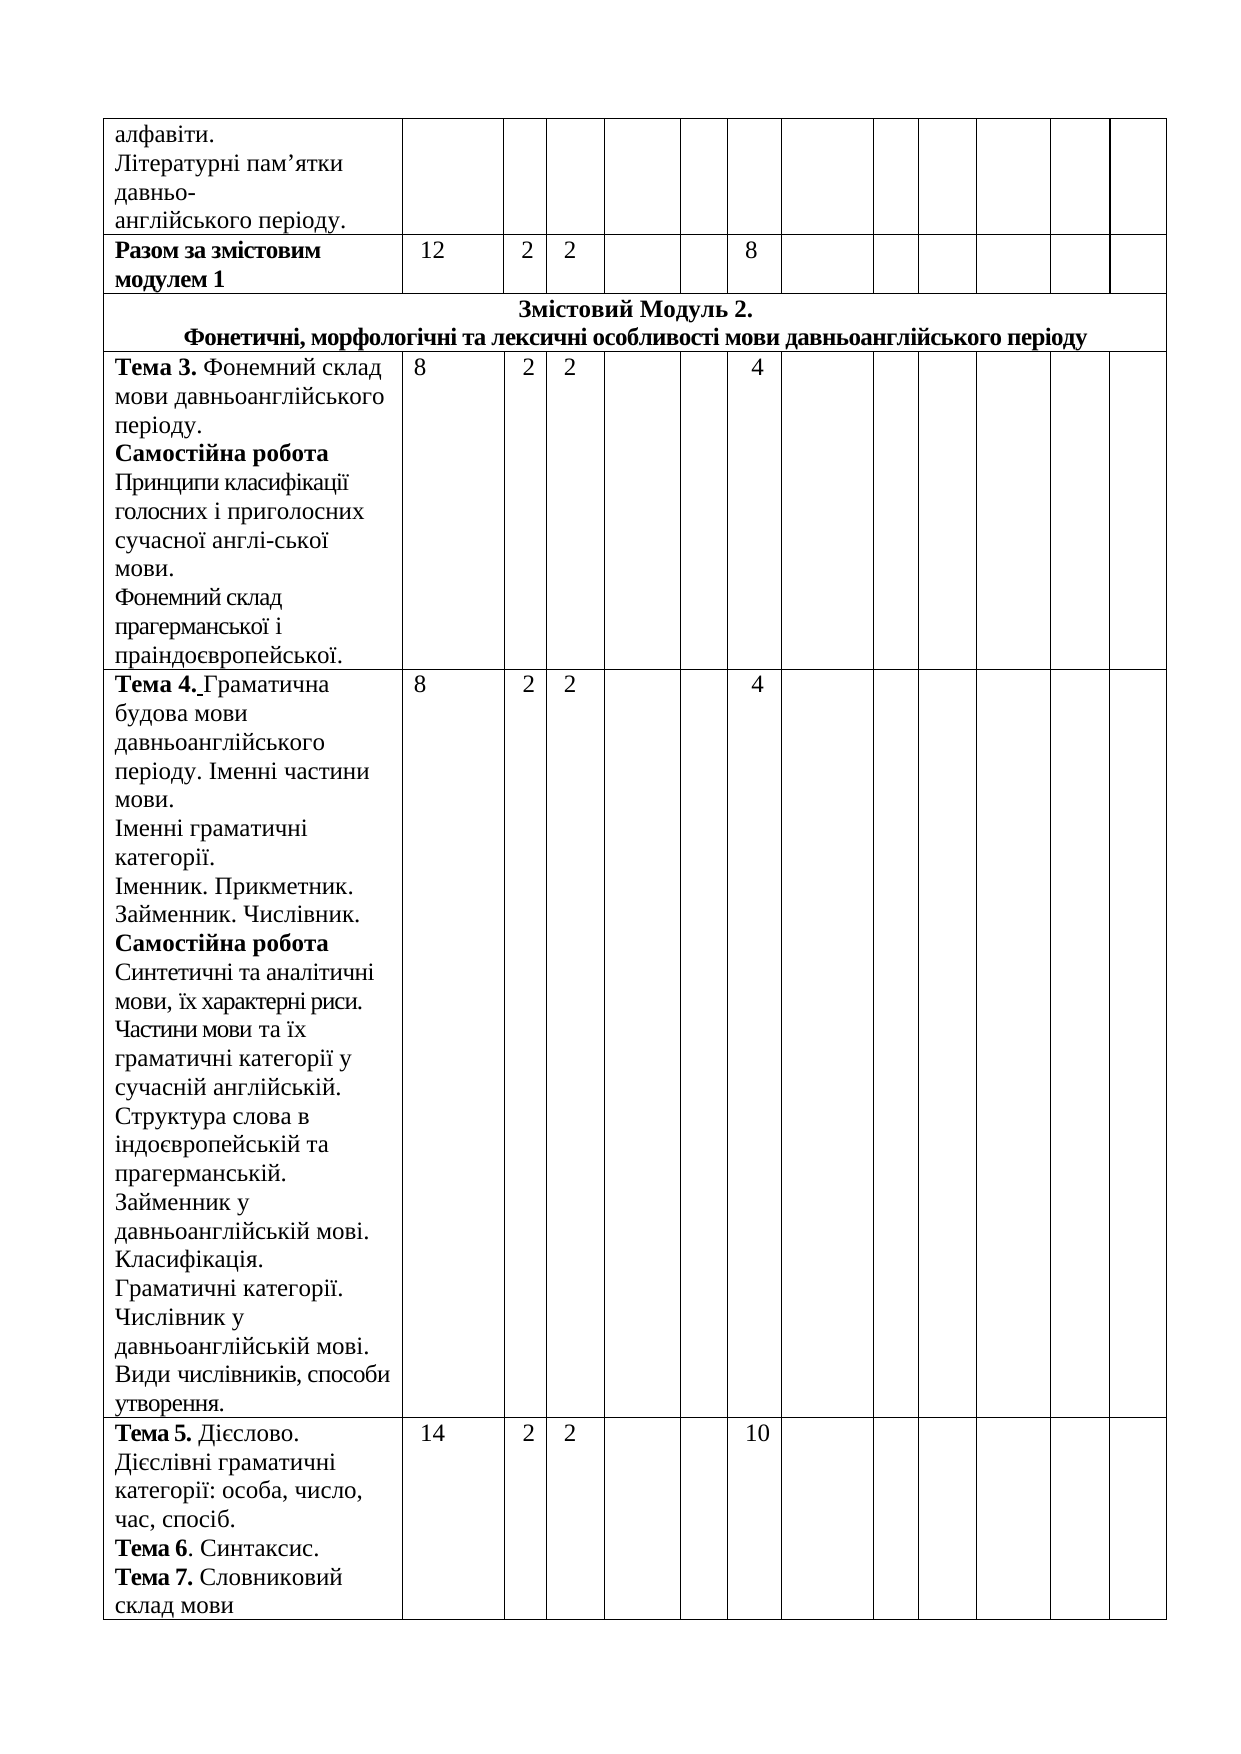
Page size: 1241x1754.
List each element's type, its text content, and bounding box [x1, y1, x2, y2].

table_cell 4 [403, 119, 503, 234]
table_cell [681, 352, 727, 668]
table_cell [1051, 670, 1109, 1417]
table_cell [1111, 119, 1166, 234]
table_cell [977, 670, 1050, 1417]
table_cell [782, 235, 873, 293]
table_cell 8 [728, 235, 781, 293]
table_cell [504, 119, 546, 234]
table_cell 8 [403, 670, 504, 1417]
table_cell 4 [728, 119, 781, 234]
table_cell [681, 670, 727, 1417]
table_cell Змістовий Модуль 2. Фонетичні, морфологічні та лексичні особливості мови давньоанглійського періоду [104, 294, 1166, 351]
table_cell [681, 1418, 727, 1619]
table_cell 2 [547, 1418, 604, 1619]
table_cell [919, 119, 976, 234]
table_cell [919, 670, 976, 1417]
table_cell [977, 119, 1050, 234]
table_cell 8 [403, 352, 504, 668]
table_cell [1051, 235, 1109, 293]
table_cell [1111, 235, 1166, 293]
table_cell [874, 670, 918, 1417]
table_cell 2 [547, 352, 604, 668]
table_cell 2 [504, 235, 546, 293]
table_cell [874, 119, 918, 234]
table_cell [1051, 1418, 1109, 1619]
table_cell [919, 352, 976, 668]
table_cell 14 [403, 1418, 504, 1619]
table_cell 4 [728, 352, 781, 668]
table_cell 2 [505, 670, 546, 1417]
table_cell [782, 119, 873, 234]
table_cell [605, 670, 680, 1417]
table_cell [1110, 1418, 1166, 1619]
table_cell [1051, 352, 1109, 668]
table_cell [1051, 119, 1109, 234]
table_cell [977, 1418, 1050, 1619]
table_cell 2 [547, 235, 604, 293]
table_cell Тема 4. Граматична будова мови давньоанглійського періоду. Іменні частини мови. Іменні граматичні категорії. Іменник. Прикметник. Займенник. Числівник. Самостійна робота Синтетичні та аналітичні мови, їх характерні риси. Частини мови та їх граматичні категорії у сучасній англійській. Структура слова в індоєвропейській та прагерманській. Займенник у давньоанглійській мові. Класифікація. Граматичні категорії. Числівник у давньоанглійській мові. Види числівників, способи утворення. [104, 670, 402, 1417]
table_cell Тема 3. Фонемний склад мови давньоанглійського періоду. Самостійна робота Принципи класифікації голосних і приголосних сучасної англі-ської мови. Фонемний склад прагерманської і праіндоєвропейської. [104, 352, 402, 668]
table_cell [782, 1418, 873, 1619]
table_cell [104, 119, 402, 234]
table_cell [605, 352, 680, 668]
table_cell [919, 235, 976, 293]
table_cell [1110, 352, 1166, 668]
table_cell [605, 1418, 680, 1619]
table_cell [1110, 670, 1166, 1417]
table_cell [977, 235, 1050, 293]
table_cell [782, 670, 873, 1417]
table_cell [977, 352, 1050, 668]
table_cell 2 [505, 352, 546, 668]
table_cell [681, 235, 727, 293]
table_cell 12 [403, 235, 503, 293]
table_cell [104, 1418, 402, 1619]
table_cell [874, 1418, 918, 1619]
table_cell 2 [547, 670, 604, 1417]
table_cell 2 [505, 1418, 546, 1619]
table_cell [681, 119, 727, 234]
table_cell 10 [728, 1418, 781, 1619]
table_cell [605, 235, 680, 293]
table_cell [874, 352, 918, 668]
table_cell Разом за змістовим модулем 1 [104, 235, 402, 293]
table_cell [605, 119, 680, 234]
table_cell [782, 352, 873, 668]
table_cell [874, 235, 918, 293]
table_cell [547, 119, 604, 234]
table_cell 4 [728, 670, 781, 1417]
table_cell [919, 1418, 976, 1619]
